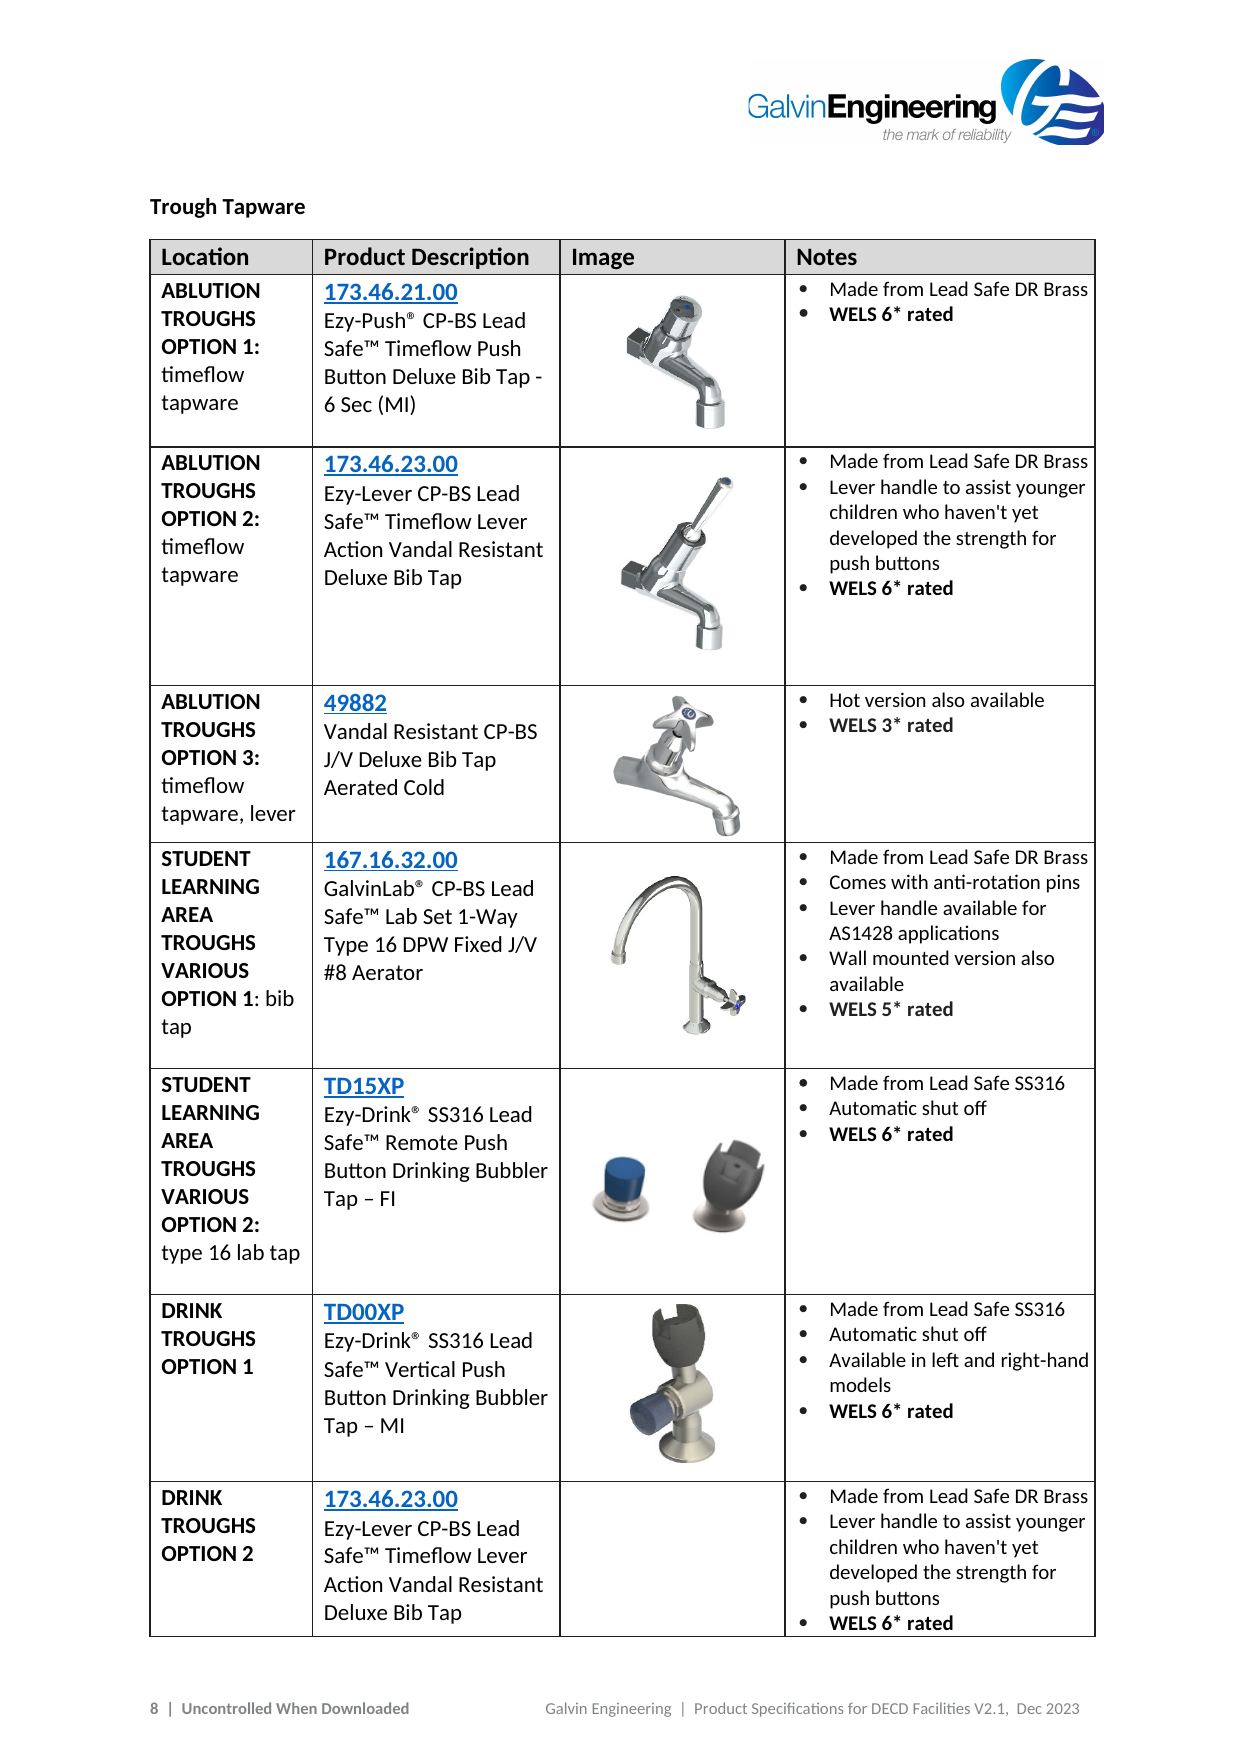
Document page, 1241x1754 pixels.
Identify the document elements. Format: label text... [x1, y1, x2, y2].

table_cell [561, 843, 784, 1068]
table_header Image [561, 240, 784, 274]
picture [585, 1122, 772, 1242]
table_cell STUDENT LEARNING AREA TROUGHS VARIOUS OPTION 2: type 16 lab tap [151, 1069, 312, 1294]
table_cell Made from Lead Safe SS316 Automatic shut off WELS 6* rated [786, 1069, 1094, 1294]
table_cell [561, 1295, 784, 1481]
table_header Product Description [313, 240, 559, 274]
table_cell STUDENT LEARNING AREA TROUGHS VARIOUS OPTION 1: bib tap [151, 843, 312, 1068]
table_cell [561, 1069, 784, 1294]
table_cell ABLUTION TROUGHS OPTION 1: timeflow tapware [151, 275, 312, 446]
table_cell TD00XP Ezy-Drink® SS316 Lead Safe™ Vertical Push Button Drinking Bubbler Tap – MI [313, 1295, 559, 1481]
picture [622, 1296, 734, 1471]
table_cell [750, 686, 784, 842]
table_cell 167.16.32.00 GalvinLab® CP-BS Lead Safe™ Lab Set 1-Way Type 16 DPW Fixed J/V #8 Aerator [313, 843, 559, 1068]
table_cell TD15XP Ezy-Drink® SS316 Lead Safe™ Remote Push Button Drinking Bubbler Tap – FI [313, 1069, 559, 1294]
table_cell Made from Lead Safe DR Brass Lever handle to assist younger children who haven't yet developed the strength for push buttons WELS 6* rated [786, 448, 1094, 685]
picture [604, 287, 752, 435]
table_header Notes [786, 240, 1094, 274]
table_cell Made from Lead Safe DR Brass WELS 6* rated [786, 275, 1094, 446]
picture [747, 59, 1104, 144]
table_cell 173.46.23.00 Ezy-Lever CP-BS Lead Safe™ Timeflow Lever Action Vandal Resistant Deluxe Bib Tap [313, 448, 559, 685]
table_cell 173.46.21.00 Ezy-Push® CP-BS Lead Safe™ Timeflow Push Button Deluxe Bib Tap - 6 Sec (MI) [313, 275, 559, 446]
table_cell [561, 448, 784, 685]
table_cell DRINK TROUGHS OPTION 2 [151, 1482, 312, 1636]
table_cell Made from Lead Safe DR Brass Comes with anti-rotation pins Lever handle available for AS1428 applications Wall mounted version also available WELS 5* rated [786, 843, 1094, 1068]
table_cell [561, 686, 606, 842]
table_cell ABLUTION TROUGHS OPTION 2: timeflow tapware [151, 448, 312, 685]
picture [606, 686, 750, 842]
table_cell Made from Lead Safe SS316 Automatic shut off Available in left and right-hand models WELS 6* rated [786, 1295, 1094, 1481]
table_cell 49882 Vandal Resistant CP-BS J/V Deluxe Bib Tap Aerated Cold [313, 686, 559, 842]
table_cell [561, 275, 784, 446]
text Trough Tapware [150, 192, 1090, 220]
table_cell DRINK TROUGHS OPTION 1 [151, 1295, 312, 1481]
picture [607, 463, 749, 657]
table_header Location [151, 240, 312, 274]
table_cell 173.46.23.00 Ezy-Lever CP-BS Lead Safe™ Timeflow Lever Action Vandal Resistant Deluxe Bib Tap [313, 1482, 559, 1636]
table_cell Made from Lead Safe DR Brass Lever handle to assist younger children who haven't yet developed the strength for push buttons WELS 6* rated [786, 1482, 1094, 1636]
picture [590, 867, 767, 1044]
table_cell Hot version also available WELS 3* rated [786, 686, 1094, 842]
table_cell ABLUTION TROUGHS OPTION 3: timeflow tapware, lever [151, 686, 312, 842]
table_cell [561, 1482, 784, 1636]
